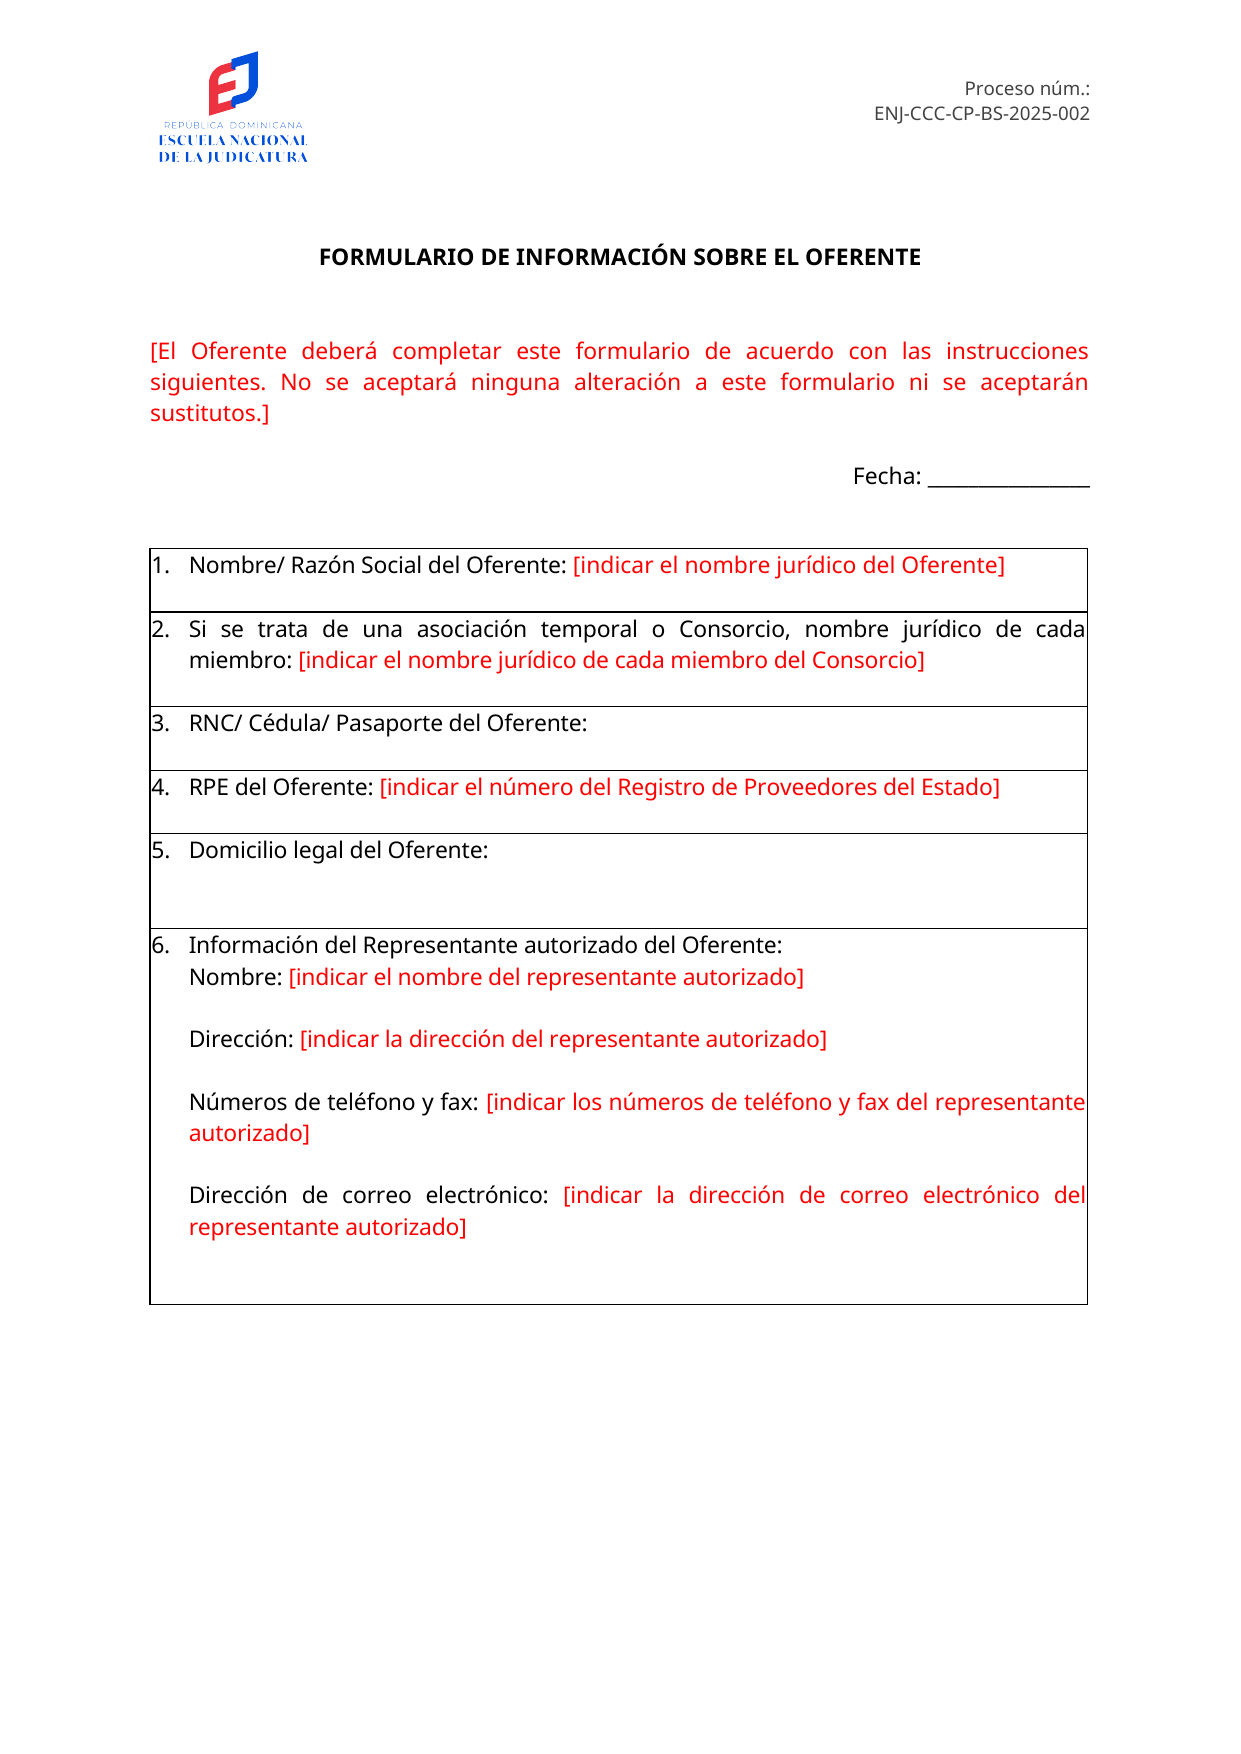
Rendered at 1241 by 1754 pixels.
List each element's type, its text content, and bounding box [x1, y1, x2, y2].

table_header 1. Nombre/ Razón Social del Oferente: [indicar el nombre jurídico del Oferente] [151, 549, 1087, 611]
text FORMULARIO DE INFORMACIÓN SOBRE EL OFERENTE [150, 241, 1090, 272]
picture [150, 44, 317, 171]
table_cell 3. RNC/ Cédula/ Pasaporte del Oferente: [151, 707, 1087, 770]
table_cell 2. Si se trata de una asociación temporal o Consorcio, nombre jurídico de cada miembro: [indicar el nombre jurídico de cada miembro del Consorcio] [151, 613, 1087, 706]
table_cell 5. Domicilio legal del Oferente: [151, 834, 1087, 928]
table_cell 6. Información del Representante autorizado del Oferente: Nombre: [indicar el nombre del representante autorizado] Dirección: [indicar la dirección del representante autorizado] Números de teléfono y fax: [indicar los números de teléfono y fax del representante autorizado] Dirección de correo electrónico: [indicar la dirección de correo electrónico del representante autorizado] [151, 929, 1087, 1304]
table_cell 4. RPE del Oferente: [indicar el número del Registro de Proveedores del Estado] [151, 771, 1087, 833]
text Fecha: ________________ [150, 460, 1090, 491]
text [El Oferente deberá completar este formulario de acuerdo con las instrucciones siguientes. No se aceptará ninguna alteración a este formulario ni se aceptarán sustitutos.] [150, 335, 1090, 428]
